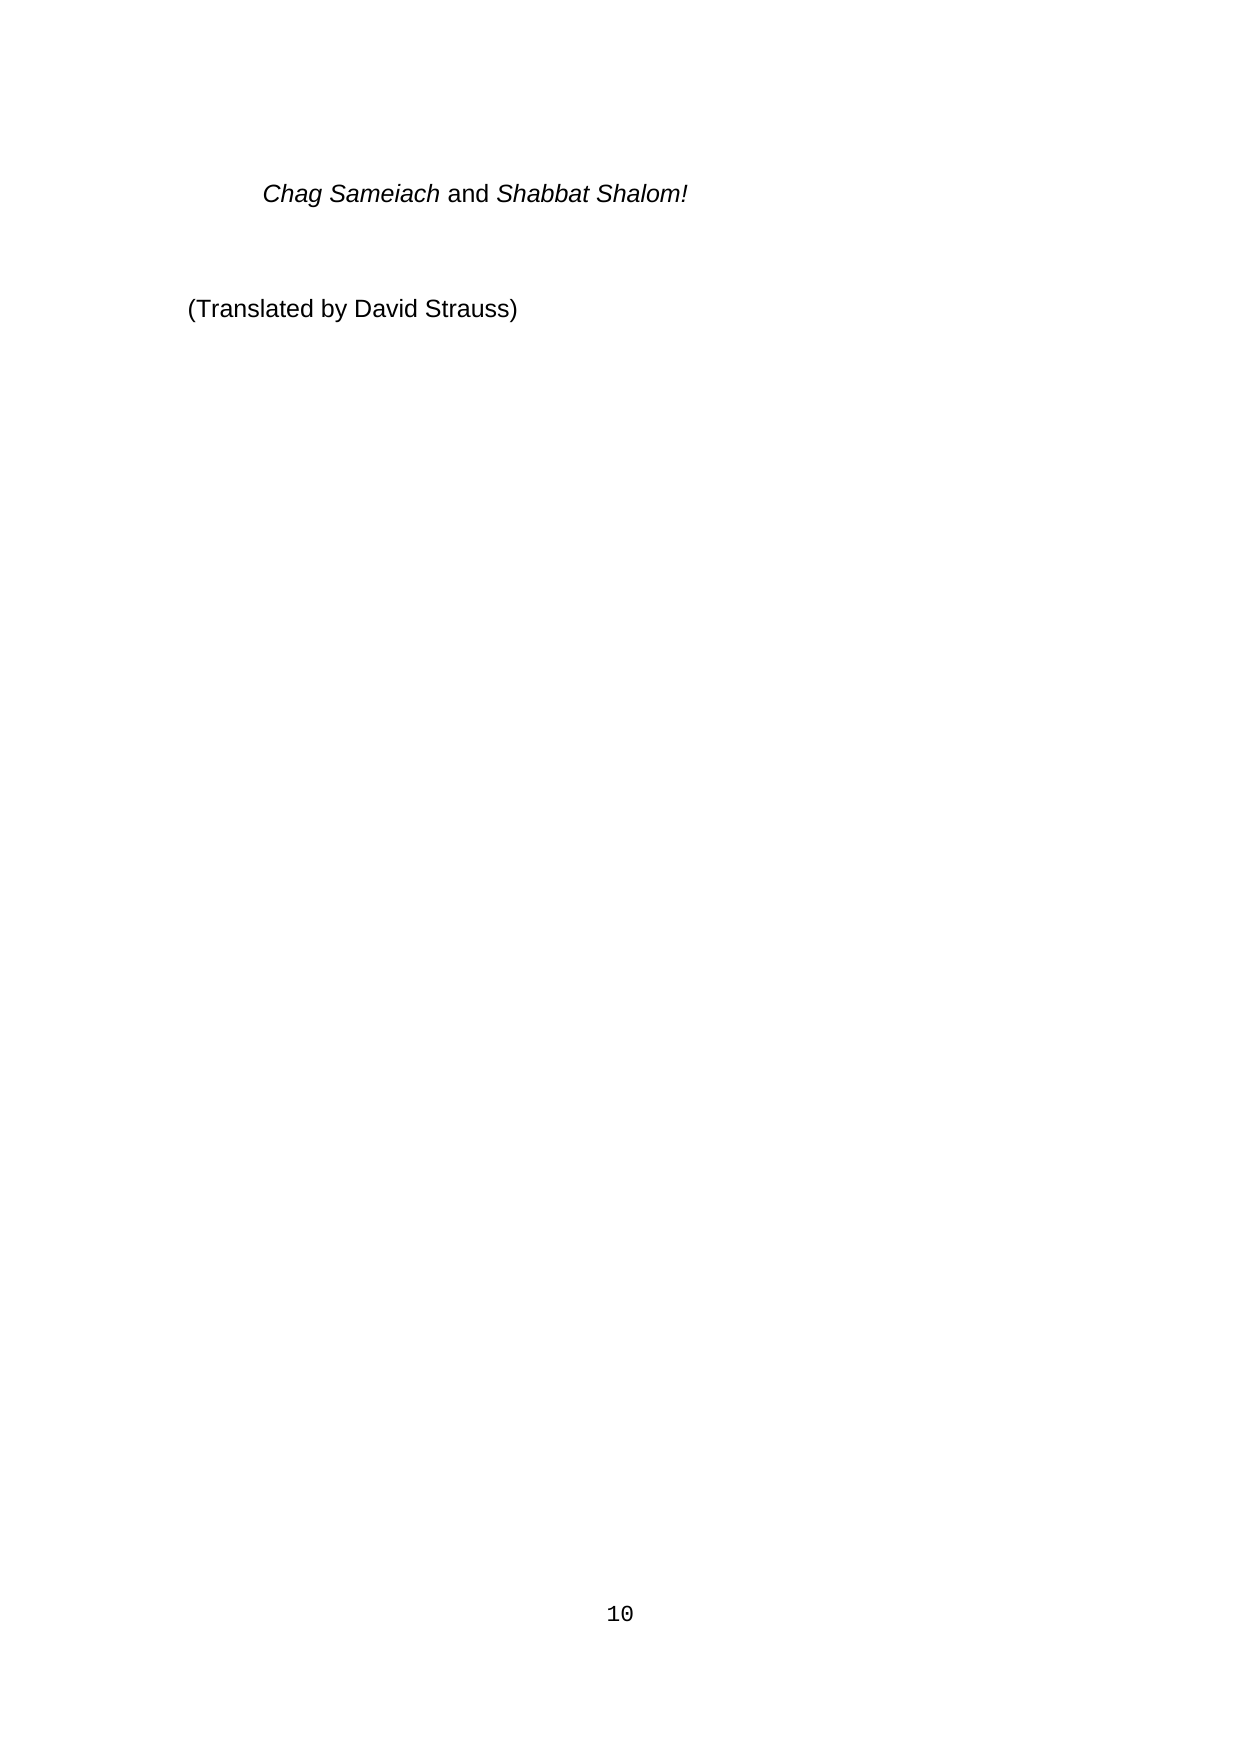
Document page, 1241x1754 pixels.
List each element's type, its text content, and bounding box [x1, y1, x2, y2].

text Chag Sameiach and Shabbat Shalom! [187, 179, 1053, 207]
text (Translated by David Strauss) [187, 294, 1053, 322]
